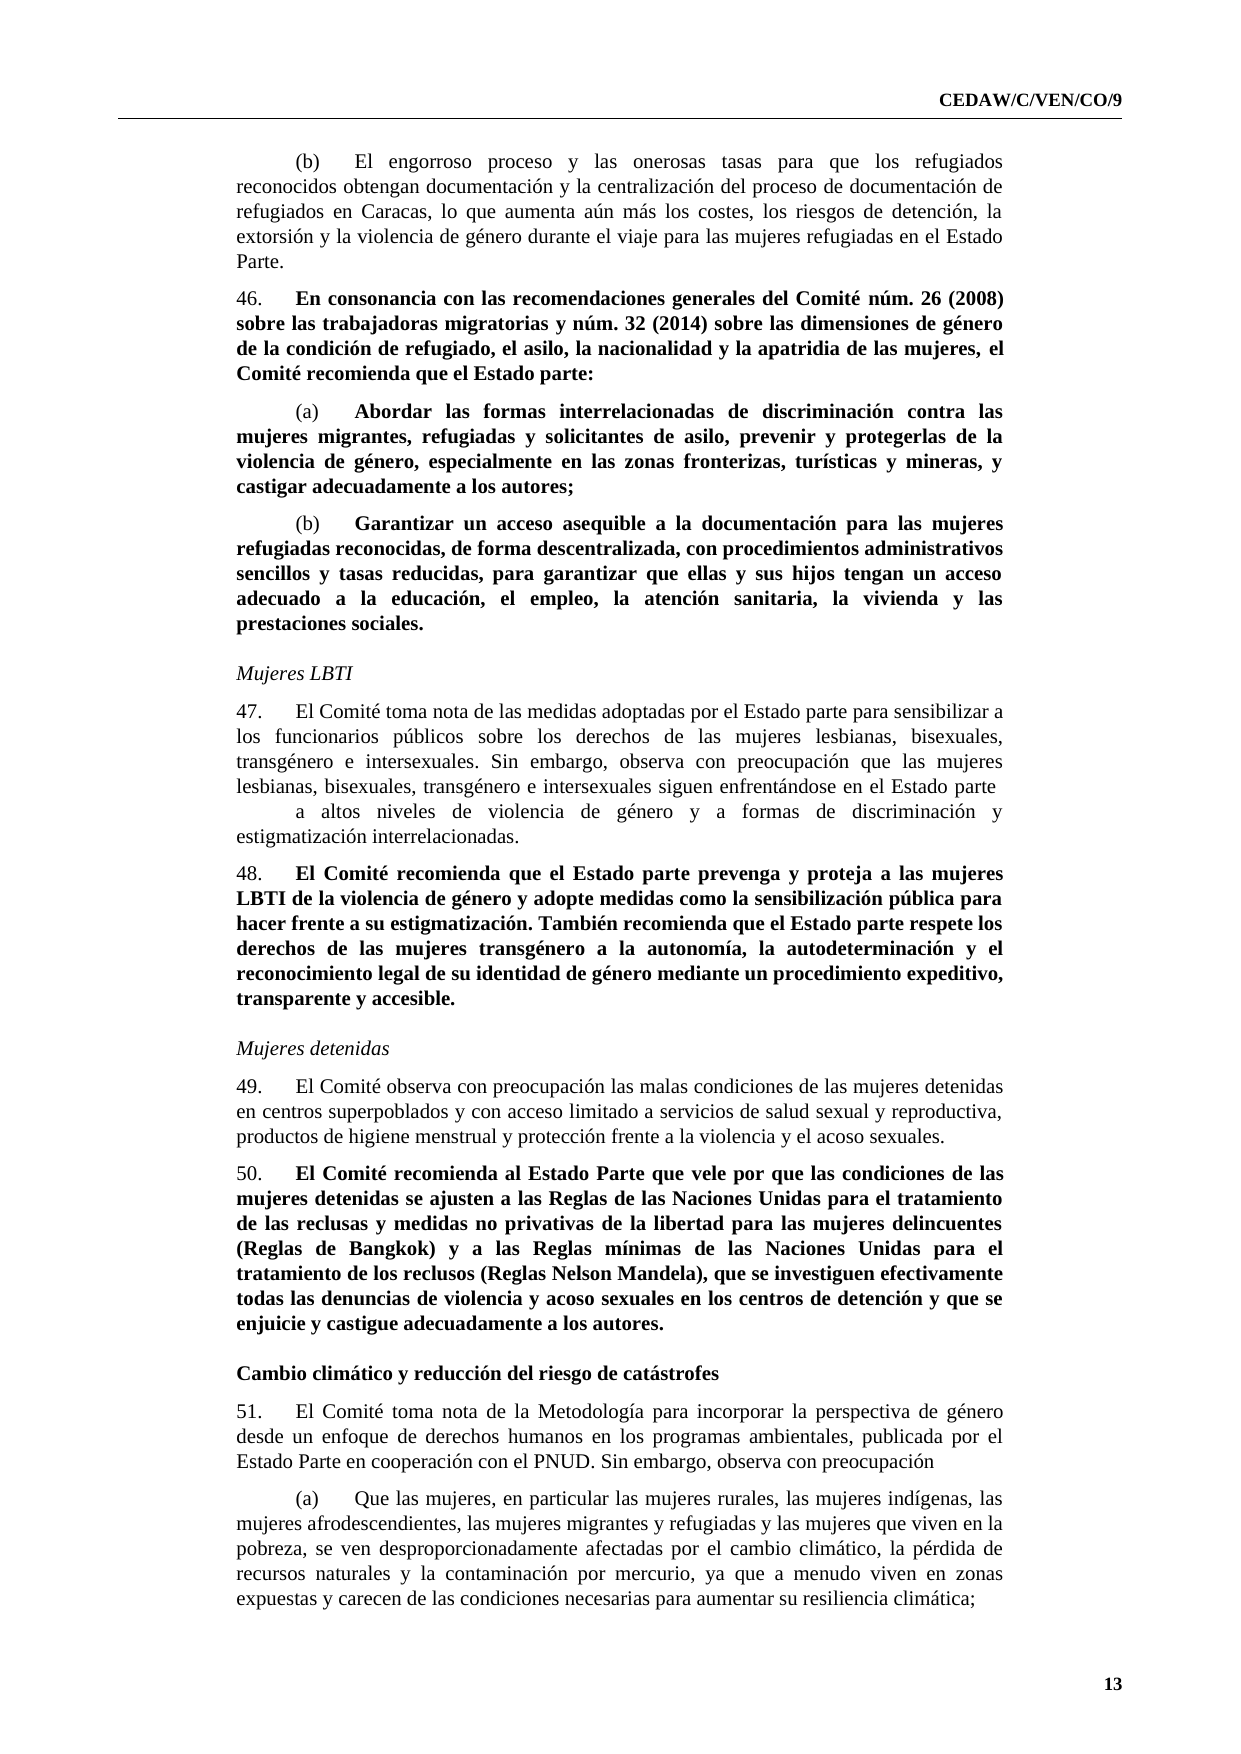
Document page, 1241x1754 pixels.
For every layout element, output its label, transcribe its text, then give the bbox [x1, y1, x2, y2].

text 50. El Comité recomienda al Estado Parte que vele por que las condiciones de las mujeres detenidas se ajusten a las Reglas de las Naciones Unidas para el tratamiento de las reclusas y medidas no privativas de la libertad para las mujeres delincuentes (Reglas de Bangkok) y a las Reglas mínimas de las Naciones Unidas para el tratamiento de los reclusos (Reglas Nelson Mandela), que se investiguen efectivamente todas las denuncias de violencia y acoso sexuales en los centros de detención y que se enjuicie y castigue adecuadamente a los autores. [236, 1160, 1004, 1335]
text Mujeres LBTI [118, 660, 1004, 685]
text (b) El engorroso proceso y las onerosas tasas para que los refugiados reconocidos obtengan documentación y la centralización del proceso de documentación de refugiados en Caracas, lo que aumenta aún más los costes, los riesgos de detención, la extorsión y la violencia de género durante el viaje para las mujeres refugiadas en el Estado Parte. [236, 148, 1004, 273]
text (a) Que las mujeres, en particular las mujeres rurales, las mujeres indígenas, las mujeres afrodescendientes, las mujeres migrantes y refugiadas y las mujeres que viven en la pobreza, se ven desproporcionadamente afectadas por el cambio climático, la pérdida de recursos naturales y la contaminación por mercurio, ya que a menudo viven en zonas expuestas y carecen de las condiciones necesarias para aumentar su resiliencia climática; [236, 1485, 1004, 1610]
text 48. El Comité recomienda que el Estado parte prevenga y proteja a las mujeres LBTI de la violencia de género y adopte medidas como la sensibilización pública para hacer frente a su estigmatización. También recomienda que el Estado parte respete los derechos de las mujeres transgénero a la autonomía, la autodeterminación y el reconocimiento legal de su identidad de género mediante un procedimiento expeditivo, transparente y accesible. [236, 860, 1004, 1010]
text Cambio climático y reducción del riesgo de catástrofes [118, 1360, 1004, 1385]
text 51. El Comité toma nota de la Metodología para incorporar la perspectiva de género desde un enfoque de derechos humanos en los programas ambientales, publicada por el Estado Parte en cooperación con el PNUD. Sin embargo, observa con preocupación [236, 1398, 1004, 1473]
text Mujeres detenidas [118, 1035, 1004, 1060]
text 47. El Comité toma nota de las medidas adoptadas por el Estado parte para sensibilizar a los funcionarios públicos sobre los derechos de las mujeres lesbianas, bisexuales, transgénero e intersexuales. Sin embargo, observa con preocupación que las mujeres lesbianas, bisexuales, transgénero e intersexuales siguen enfrentándose en el Estado parte a altos niveles de violencia de género y a formas de discriminación y estigmatización interrelacionadas. [236, 698, 1004, 848]
text (b) Garantizar un acceso asequible a la documentación para las mujeres refugiadas reconocidas, de forma descentralizada, con procedimientos administrativos sencillos y tasas reducidas, para garantizar que ellas y sus hijos tengan un acceso adecuado a la educación, el empleo, la atención sanitaria, la vivienda y las prestaciones sociales. [236, 510, 1004, 635]
text (a) Abordar las formas interrelacionadas de discriminación contra las mujeres migrantes, refugiadas y solicitantes de asilo, prevenir y protegerlas de la violencia de género, especialmente en las zonas fronterizas, turísticas y mineras, y castigar adecuadamente a los autores; [236, 398, 1004, 498]
text 49. El Comité observa con preocupación las malas condiciones de las mujeres detenidas en centros superpoblados y con acceso limitado a servicios de salud sexual y reproductiva, productos de higiene menstrual y protección frente a la violencia y el acoso sexuales. [236, 1073, 1004, 1148]
text 46. En consonancia con las recomendaciones generales del Comité núm. 26 (2008) sobre las trabajadoras migratorias y núm. 32 (2014) sobre las dimensiones de género de la condición de refugiado, el asilo, la nacionalidad y la apatridia de las mujeres, el Comité recomienda que el Estado parte: [236, 285, 1004, 385]
